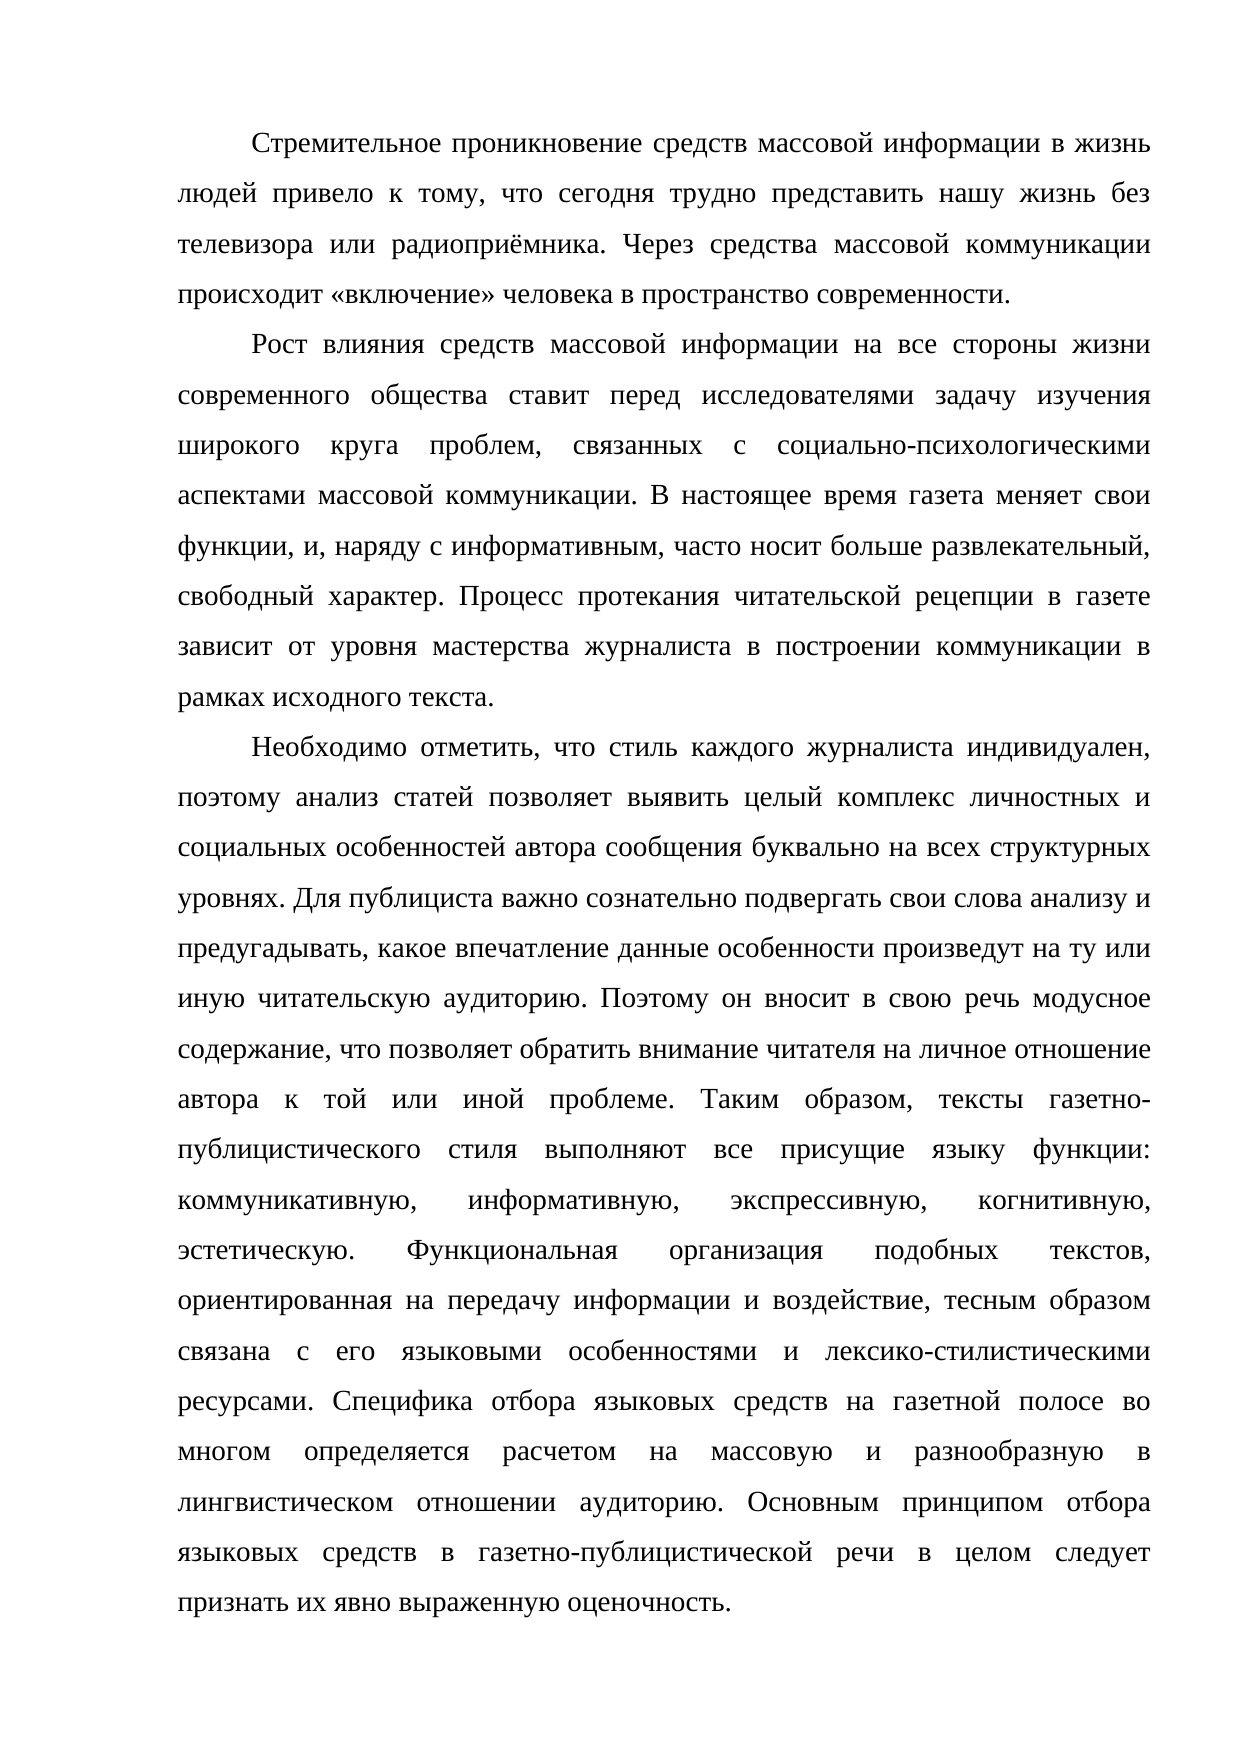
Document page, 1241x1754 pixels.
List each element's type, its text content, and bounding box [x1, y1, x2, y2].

text Рост влияния средств массовой информации на все стороны жизни современного общества ставит перед исследователями задачу изучения широкого круга проблем, связанных с социально-психологическими аспектами массовой коммуникации. В настоящее время газета меняет свои функции, и, наряду с информативным, часто носит больше развлекательный, свободный характер. Процесс протекания читательской рецепции в газете зависит от уровня мастерства журналиста в построении коммуникации в рамках исходного текста. [177, 326, 1152, 712]
text Необходимо отметить, что стиль каждого журналиста индивидуален, поэтому анализ статей позволяет выявить целый комплекс личностных и социальных особенностей автора сообщения буквально на всех структурных уровнях. Для публициста важно сознательно подвергать свои слова анализу и предугадывать, какое впечатление данные особенности произведут на ту или иную читательскую аудиторию. Поэтому он вносит в свою речь модусное содержание, что позволяет обратить внимание читателя на личное отношение автора к той или иной проблеме. Таким образом, тексты газетно-публицистического стиля выполняют все присущие языку функции: коммуникативную, информативную, экспрессивную, когнитивную, эстетическую. Функциональная организация подобных текстов, ориентированная на передачу информации и воздействие, тесным образом связана с его языковыми особенностями и лексико-стилистическими ресурсами. Специфика отбора языковых средств на газетной полосе во многом определяется расчетом на массовую и разнообразную в лингвистическом отношении аудиторию. Основным принципом отбора языковых средств в газетно-публицистической речи в целом следует признать их явно выраженную оценочность. [177, 729, 1152, 1618]
text Стремительное проникновение средств массовой информации в жизнь людей привело к тому, что сегодня трудно представить нашу жизнь без телевизора или радиоприёмника. Через средства массовой коммуникации происходит «включение» человека в пространство современности. [177, 125, 1152, 310]
